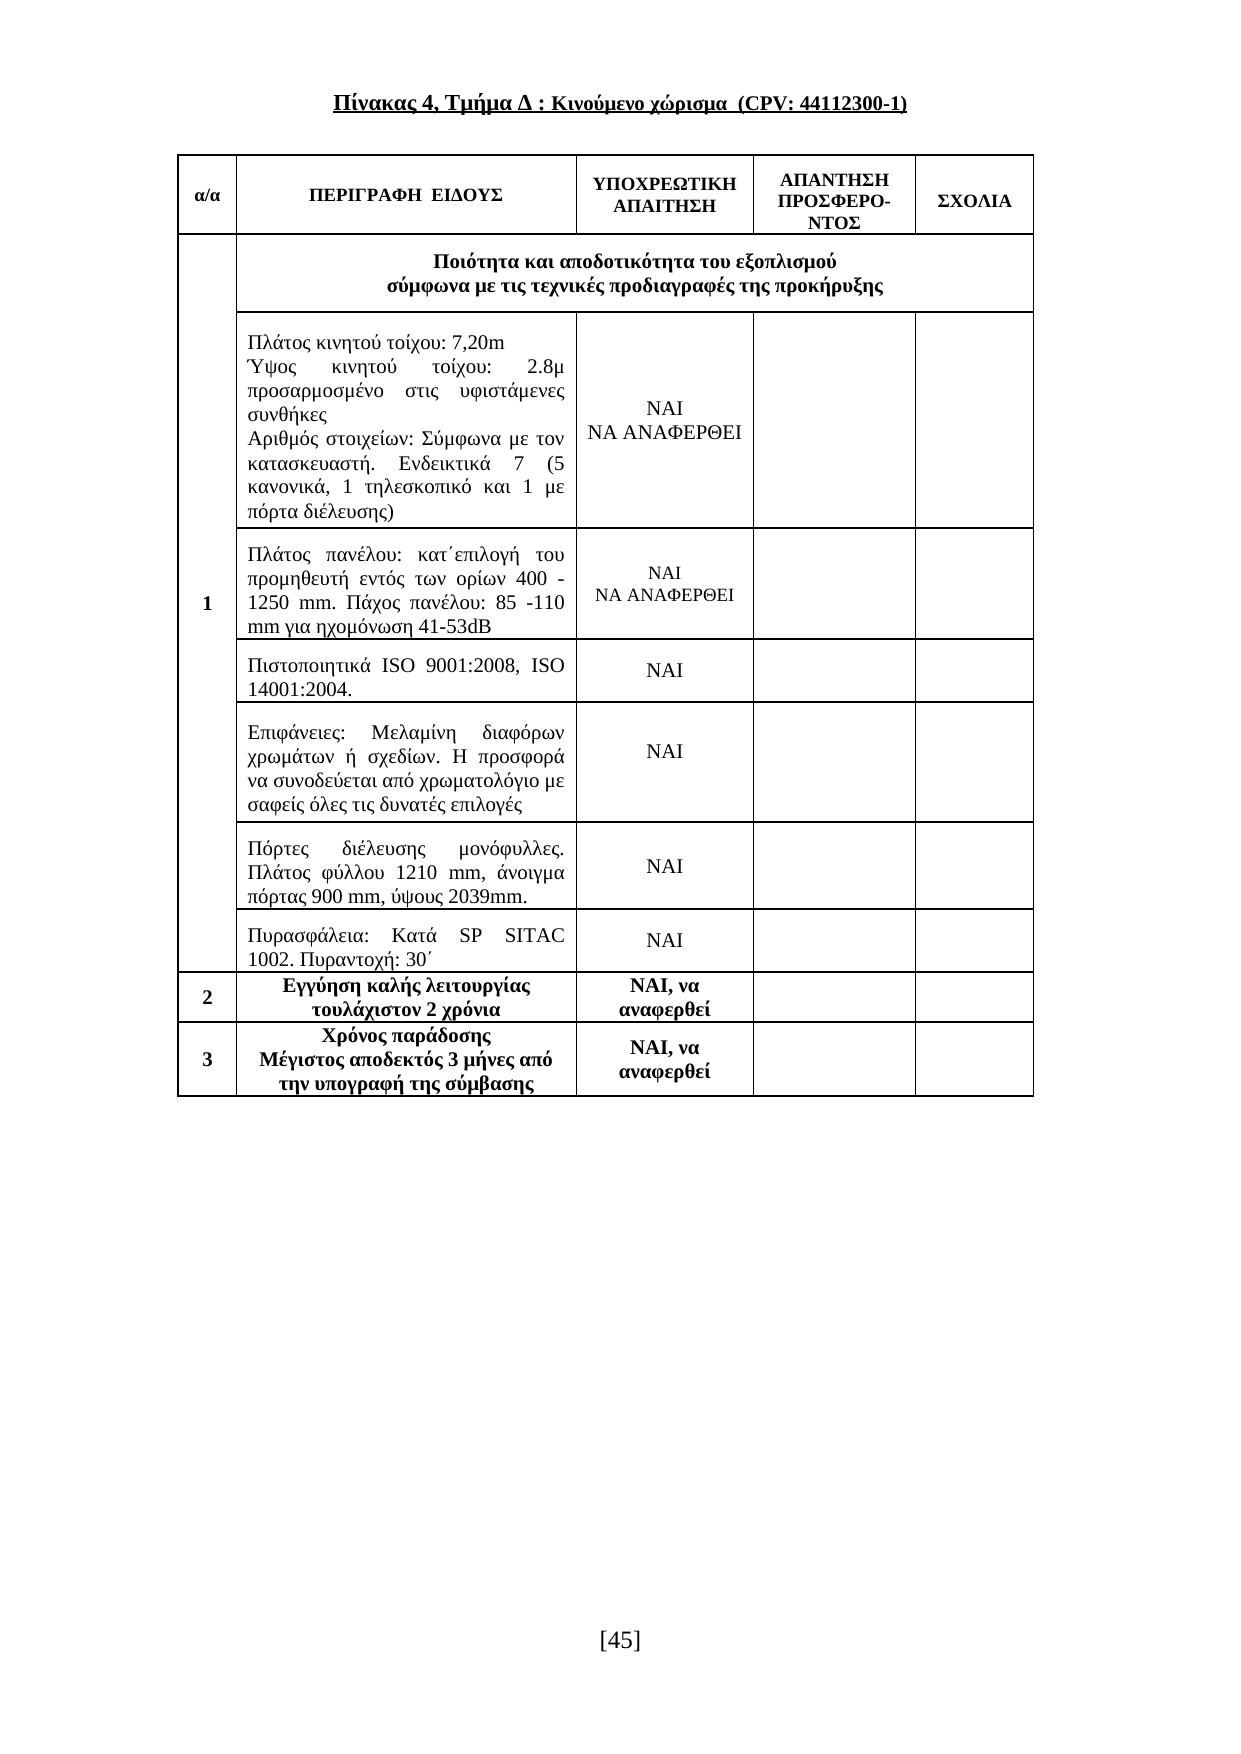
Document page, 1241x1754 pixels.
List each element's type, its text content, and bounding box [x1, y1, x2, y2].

table_cell 3 [179, 1023, 236, 1095]
table_cell [754, 640, 915, 701]
table_cell [916, 823, 1033, 908]
table_cell [916, 703, 1033, 821]
table_header ΠΕΡΙΓΡΑΦΗ ΕΙΔΟΥΣ [237, 156, 576, 233]
table_cell ΝΑΙ, να αναφερθεί [577, 1023, 753, 1095]
table_cell [916, 313, 1033, 527]
table_cell [754, 529, 915, 638]
table_cell ΝΑΙ ΝΑ ΑΝΑΦΕΡΘΕΙ [577, 529, 753, 638]
table_cell [916, 973, 1033, 1021]
table_cell Πλάτος κινητού τοίχου: 7,20m Ύψος κινητού τοίχου: 2.8μ προσαρμοσμένο στις υφιστάμενες συνθήκες Αριθμός στοιχείων: Σύμφωνα με τον κατασκευαστή. Ενδεικτικά 7 (5 κανονικά, 1 τηλεσκοπικό και 1 με πόρτα διέλευσης) [237, 313, 576, 527]
table_cell ΝΑΙ [577, 703, 753, 821]
table_cell ΝΑΙ [577, 640, 753, 701]
table_cell Επιφάνειες: Μελαμίνη διαφόρων χρωμάτων ή σχεδίων. Η προσφορά να συνοδεύεται από χρωματολόγιο με σαφείς όλες τις δυνατές επιλογές [237, 703, 576, 821]
table_cell [754, 1023, 915, 1095]
table_cell [754, 910, 915, 971]
table_cell 1 [179, 235, 236, 971]
table_cell [754, 823, 915, 908]
table_cell [916, 1023, 1033, 1095]
table_cell [916, 529, 1033, 638]
table_cell Πλάτος πανέλου: κατ΄επιλογή του προμηθευτή εντός των ορίων 400 - 1250 mm. Πάχος πανέλου: 85 -110 mm για ηχομόνωση 41-53dB [237, 529, 576, 638]
table_header ΥΠΟΧΡΕΩΤΙΚΗ ΑΠΑΙΤΗΣΗ [577, 156, 753, 233]
table_cell 2 [179, 973, 236, 1021]
table_cell Πυρασφάλεια: Κατά SP SITAC 1002. Πυραντοχή: 30΄ [237, 910, 576, 971]
table_cell [754, 703, 915, 821]
table_cell ΝΑΙ [577, 823, 753, 908]
table_header ΣΧΟΛΙΑ [916, 156, 1033, 233]
table_cell Εγγύηση καλής λειτουργίας τουλάχιστον 2 χρόνια [237, 973, 576, 1021]
table_cell Πόρτες διέλευσης μονόφυλλες. Πλάτος φύλλου 1210 mm, άνοιγμα πόρτας 900 mm, ύψους 2039mm. [237, 823, 576, 908]
table_cell Πιστοποιητικά ISO 9001:2008, ISO 14001:2004. [237, 640, 576, 701]
table_cell [754, 973, 915, 1021]
table_header α/α [179, 156, 236, 233]
table_cell Χρόνος παράδοσης Μέγιστος αποδεκτός 3 μήνες από την υπογραφή της σύμβασης [237, 1023, 576, 1095]
table_cell [916, 640, 1033, 701]
table_header ΑΠΑΝΤΗΣΗ ΠΡΟΣΦΕΡΟ- ΝΤΟΣ [754, 156, 915, 233]
table_cell [754, 313, 915, 527]
table_cell Ποιότητα και αποδοτικότητα του εξοπλισμού σύμφωνα με τις τεχνικές προδιαγραφές της προκήρυξης [237, 235, 1033, 311]
table_cell [916, 910, 1033, 971]
text Πίνακας 4, Τμήμα Δ : Κινούμενο χώρισμα (CPV: 44112300-1) [177, 89, 1063, 115]
table_cell ΝΑΙ, να αναφερθεί [577, 973, 753, 1021]
table_cell ΝΑΙ ΝΑ ΑΝΑΦΕΡΘΕΙ [577, 313, 753, 527]
table_cell ΝΑΙ [577, 910, 753, 971]
